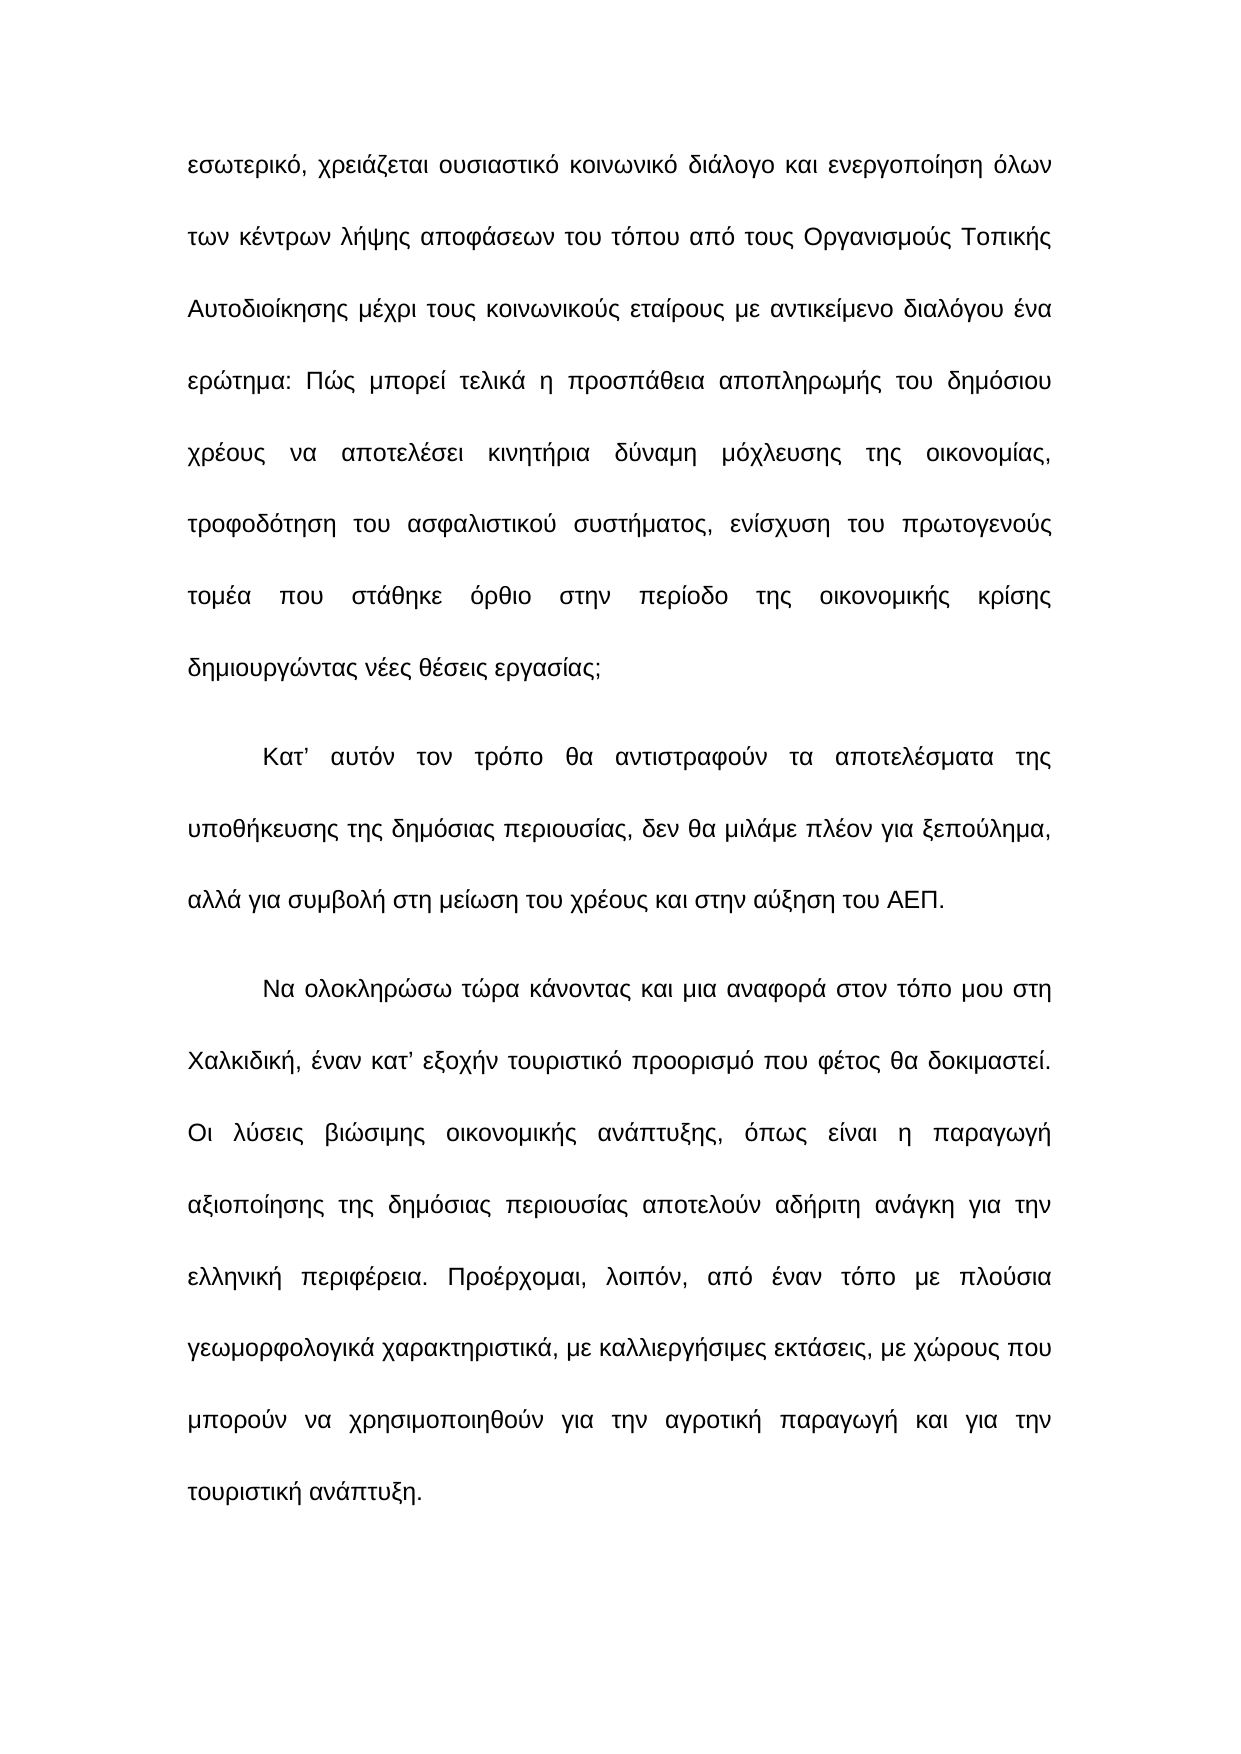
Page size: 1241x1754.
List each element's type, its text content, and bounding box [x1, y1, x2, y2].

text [187, 150, 1053, 682]
text Κατ’ αυτόν τον τρόπο θα αντιστραφούν τα αποτελέσματα της υποθήκευσης της δημόσιας περιουσίας, δεν θα μιλάμε πλέον για ξεπούλημα, αλλά για συμβολή στη μείωση του χρέους και στην αύξηση του ΑΕΠ. [187, 742, 1053, 914]
text Να ολοκληρώσω τώρα κάνοντας και μια αναφορά στον τόπο μου στη Χαλκιδική, έναν κατ’ εξοχήν τουριστικό προορισμό που φέτος θα δοκιμαστεί. Οι λύσεις βιώσιμης οικονομικής ανάπτυξης, όπως είναι η παραγωγή αξιοποίησης της δημόσιας περιουσίας αποτελούν αδήριτη ανάγκη για την ελληνική περιφέρεια. Προέρχομαι, λοιπόν, από έναν τόπο με πλούσια γεωμορφολογικά χαρακτηριστικά, με καλλιεργήσιμες εκτάσεις, με χώρους που μπορούν να χρησιμοποιηθούν για την αγροτική παραγωγή και για την τουριστική ανάπτυξη. [187, 974, 1053, 1506]
